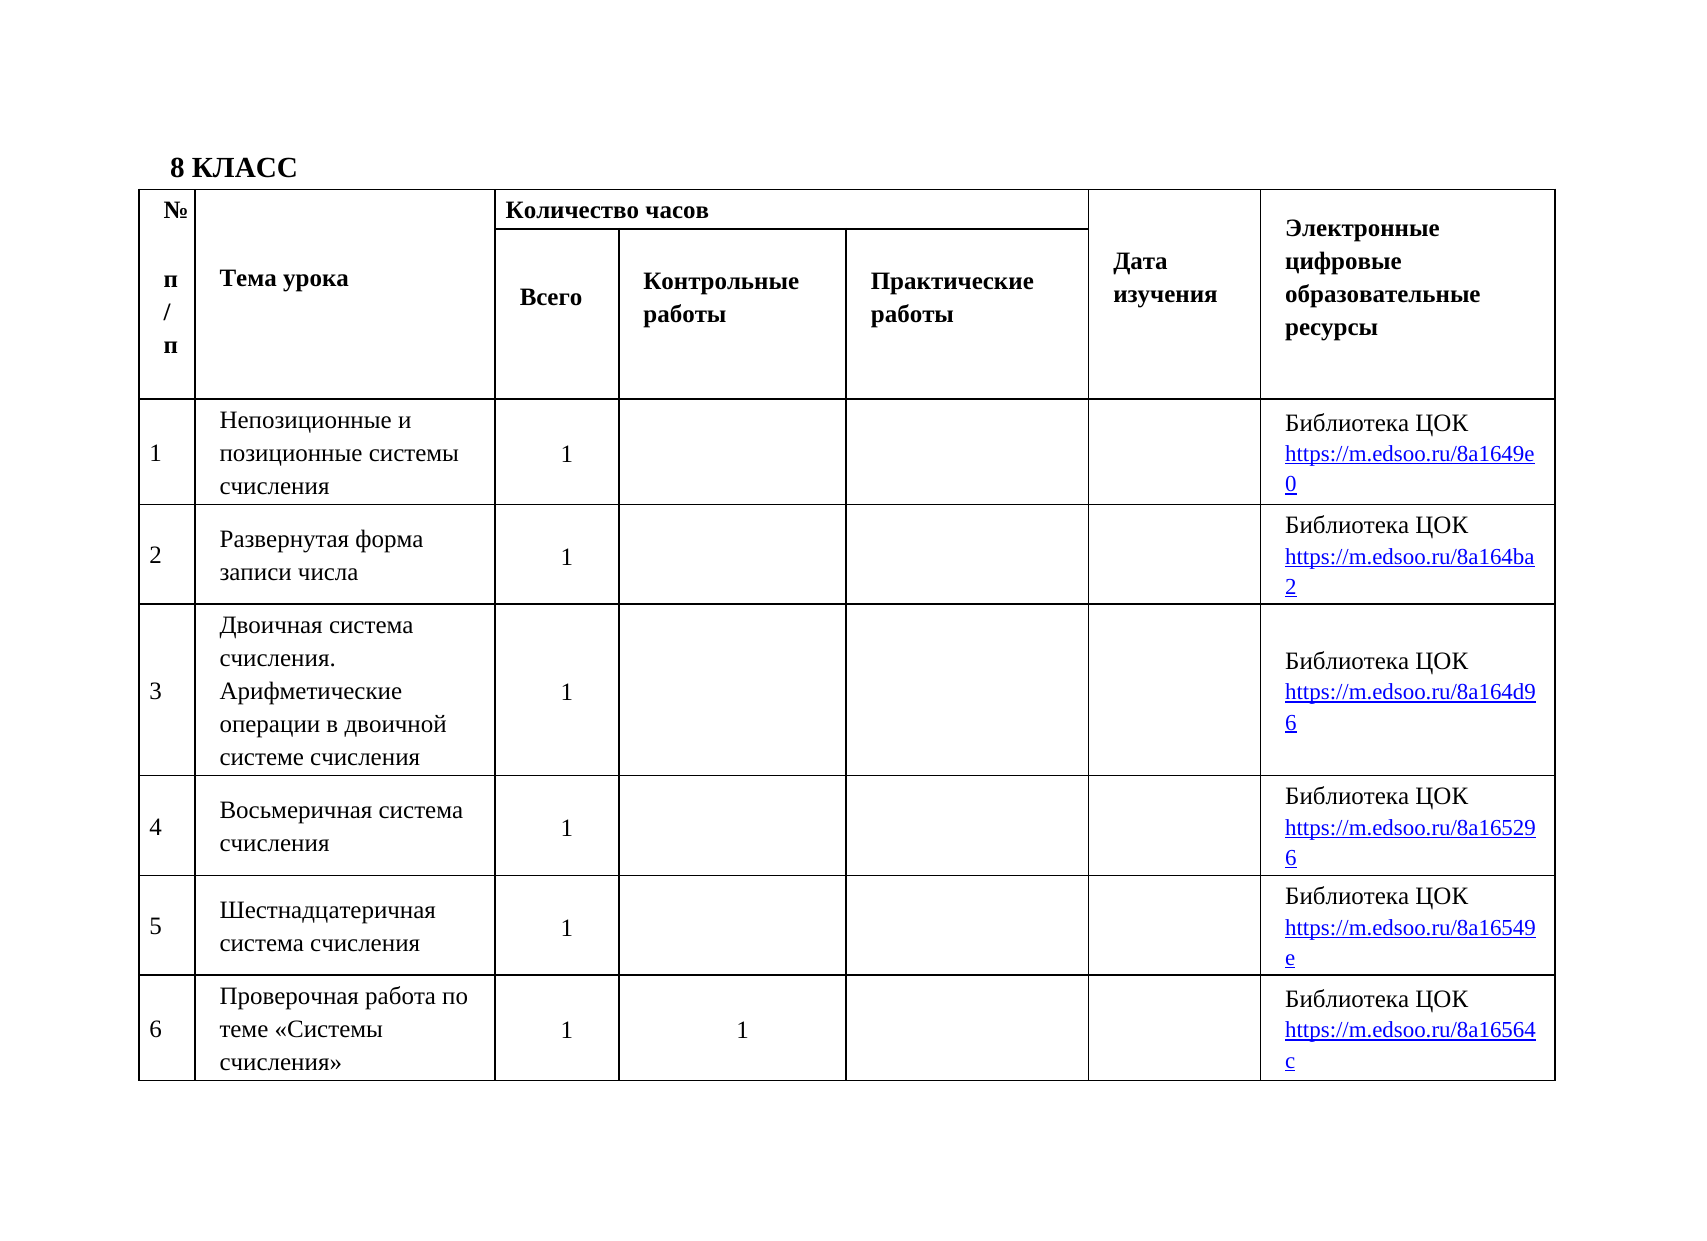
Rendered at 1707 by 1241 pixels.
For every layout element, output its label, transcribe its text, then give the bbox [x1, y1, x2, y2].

table_cell [847, 876, 1088, 974]
table_cell [1089, 776, 1260, 874]
table_cell [1089, 605, 1260, 775]
table_cell [1089, 976, 1260, 1080]
table_cell 4 [140, 776, 194, 874]
table_cell [847, 400, 1088, 503]
table_cell [620, 876, 845, 974]
table_cell 1 [140, 400, 194, 503]
table_cell Библиотека ЦОК https://m.edsoo.ru/8a164ba2 [1261, 505, 1554, 603]
table_cell Восьмеричная система счисления [196, 776, 494, 874]
table_header Количество часов [496, 190, 1088, 228]
table_cell [1089, 505, 1260, 603]
table_cell Двоичная система счисления. Арифметические операции в двоичной системе счисления [196, 605, 494, 775]
table_cell 1 [496, 400, 618, 503]
table_cell [847, 776, 1088, 874]
table_cell 2 [140, 505, 194, 603]
table_cell 1 [496, 976, 618, 1080]
table_cell 1 [496, 505, 618, 603]
table_header Тема урока [196, 190, 494, 398]
table_cell [847, 505, 1088, 603]
table_cell Библиотека ЦОК https://m.edsoo.ru/8a164d96 [1261, 605, 1554, 775]
table_header № п/п [140, 190, 194, 398]
table_cell Контрольные работы [620, 230, 845, 398]
table_cell [847, 976, 1088, 1080]
table_cell [620, 776, 845, 874]
table_cell Проверочная работа по теме «Системы счисления» [196, 976, 494, 1080]
table_cell Библиотека ЦОК https://m.edsoo.ru/8a16549e [1261, 876, 1554, 974]
table_cell Всего [496, 230, 618, 398]
table_cell Библиотека ЦОК https://m.edsoo.ru/8a16564c [1261, 976, 1554, 1080]
table_cell 1 [496, 876, 618, 974]
text 8 КЛАСС [162, 150, 1557, 183]
table_cell 1 [620, 976, 845, 1080]
table_cell 5 [140, 876, 194, 974]
table_cell Практические работы [847, 230, 1088, 398]
table_cell 6 [140, 976, 194, 1080]
table_cell Шестнадцатеричная система счисления [196, 876, 494, 974]
table_cell [620, 505, 845, 603]
table_header Электронные цифровые образовательные ресурсы [1261, 190, 1554, 398]
table_cell Развернутая форма записи числа [196, 505, 494, 603]
table_cell Библиотека ЦОК https://m.edsoo.ru/8a165296 [1261, 776, 1554, 874]
table_cell 1 [496, 776, 618, 874]
table_cell Библиотека ЦОК https://m.edsoo.ru/8a1649e0 [1261, 400, 1554, 503]
table_cell [1089, 400, 1260, 503]
table_cell [620, 605, 845, 775]
table_cell 1 [496, 605, 618, 775]
table_cell 3 [140, 605, 194, 775]
table_cell [847, 605, 1088, 775]
table_cell [620, 400, 845, 503]
table_header Дата изучения [1089, 190, 1260, 398]
table_cell [1089, 876, 1260, 974]
table_cell Непозиционные и позиционные системы счисления [196, 400, 494, 503]
